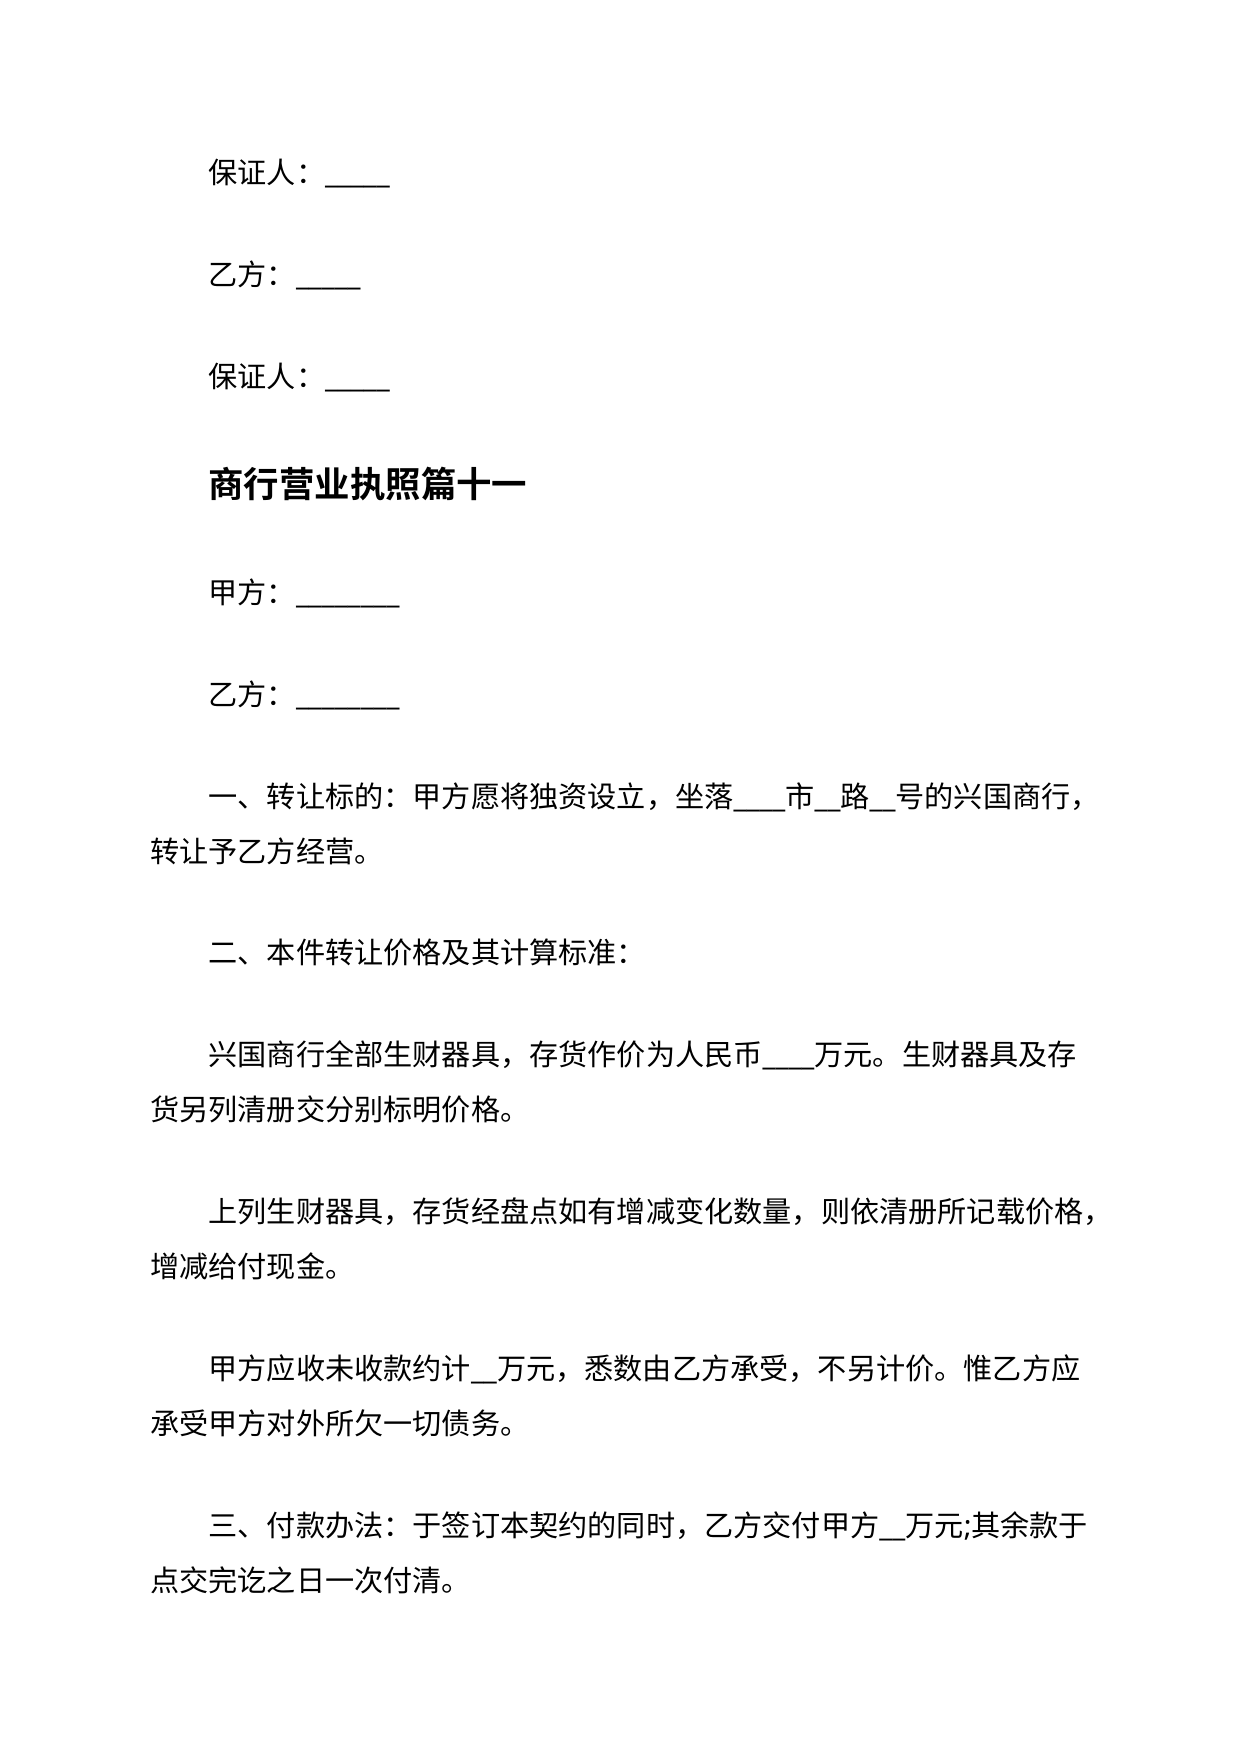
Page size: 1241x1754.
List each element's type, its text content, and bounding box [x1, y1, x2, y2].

text 商行营业执照篇十一 [150, 456, 1090, 507]
text 甲方应收未收款约计__万元，悉数由乙方承受，不另计价。惟乙方应承受甲方对外所欠一切债务。 [150, 1345, 1090, 1443]
text 保证人：_____ [150, 354, 1090, 396]
text 保证人：_____ [150, 150, 1090, 192]
text 三、付款办法：于签订本契约的同时，乙方交付甲方__万元;其余款于点交完讫之日一次付清。 [150, 1502, 1090, 1599]
text 乙方：________ [150, 671, 1090, 714]
text 甲方：________ [150, 569, 1090, 612]
text 乙方：_____ [150, 252, 1090, 294]
text 兴国商行全部生财器具，存货作价为人民币____万元。生财器具及存货另列清册交分别标明价格。 [150, 1032, 1090, 1129]
text 二、本件转让价格及其计算标准： [150, 930, 1090, 972]
text 上列生财器具，存货经盘点如有增减变化数量，则依清册所记载价格，增减给付现金。 [150, 1189, 1090, 1286]
text 一、转让标的：甲方愿将独资设立，坐落____市__路__号的兴国商行，转让予乙方经营。 [150, 773, 1090, 871]
